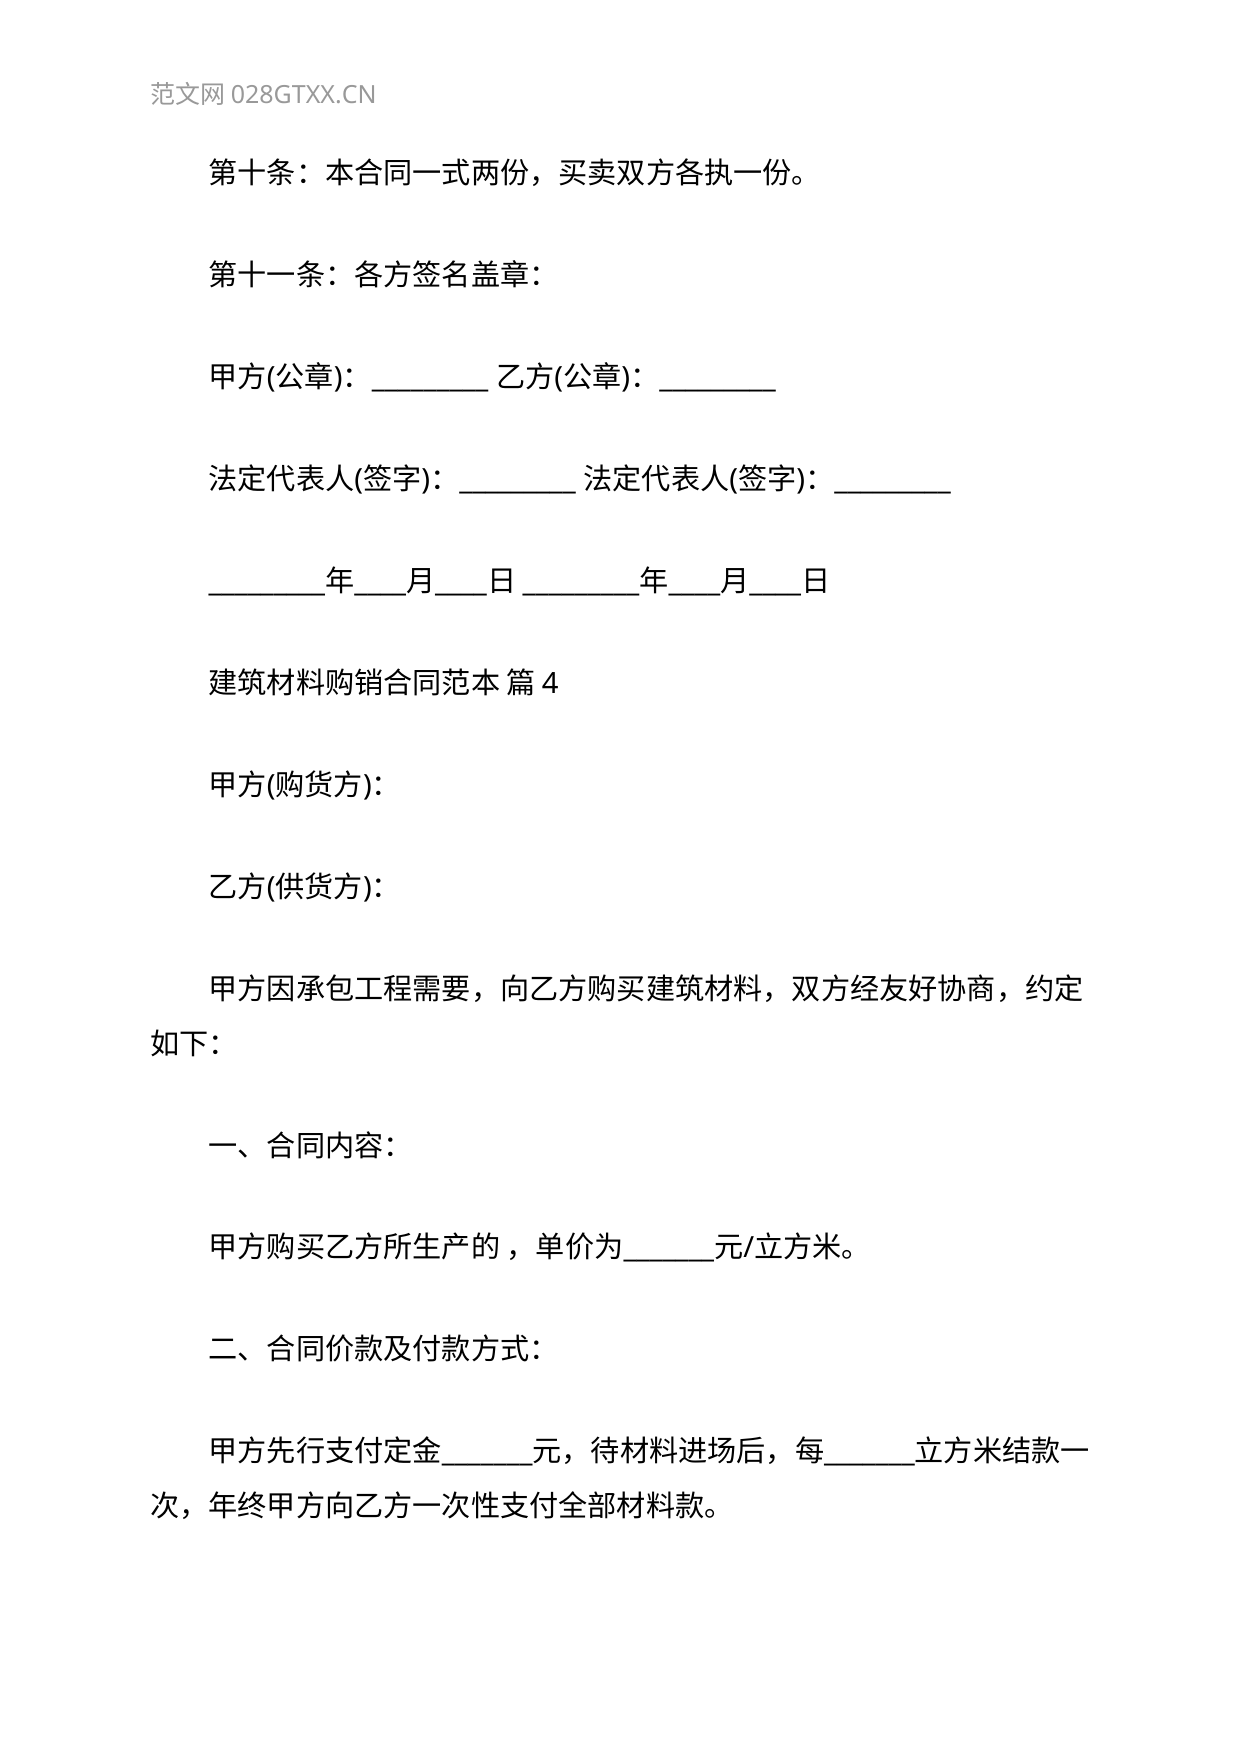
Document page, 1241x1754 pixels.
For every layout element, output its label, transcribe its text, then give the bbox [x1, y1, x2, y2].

text 建筑材料购销合同范本 篇4 [150, 659, 1090, 702]
text 甲方(购货方)： [150, 761, 1090, 804]
text 第十条：本合同一式两份，买卖双方各执一份。 [150, 150, 1090, 192]
text _________年____月____日 _________年____月____日 [150, 557, 1090, 600]
text 甲方因承包工程需要，向乙方购买建筑材料，双方经友好协商，约定如下： [150, 965, 1090, 1063]
text 一、合同内容： [150, 1122, 1090, 1164]
text 甲方(公章)：_________ 乙方(公章)：_________ [150, 353, 1090, 396]
text 二、合同价款及付款方式： [150, 1326, 1090, 1368]
text 甲方购买乙方所生产的 ，单价为_______元/立方米。 [150, 1224, 1090, 1266]
text 法定代表人(签字)：_________ 法定代表人(签字)：_________ [150, 456, 1090, 498]
text 甲方先行支付定金_______元，待材料进场后，每_______立方米结款一次，年终甲方向乙方一次性支付全部材料款。 [150, 1428, 1090, 1525]
text 第十一条：各方签名盖章： [150, 252, 1090, 294]
text 乙方(供货方)： [150, 863, 1090, 906]
